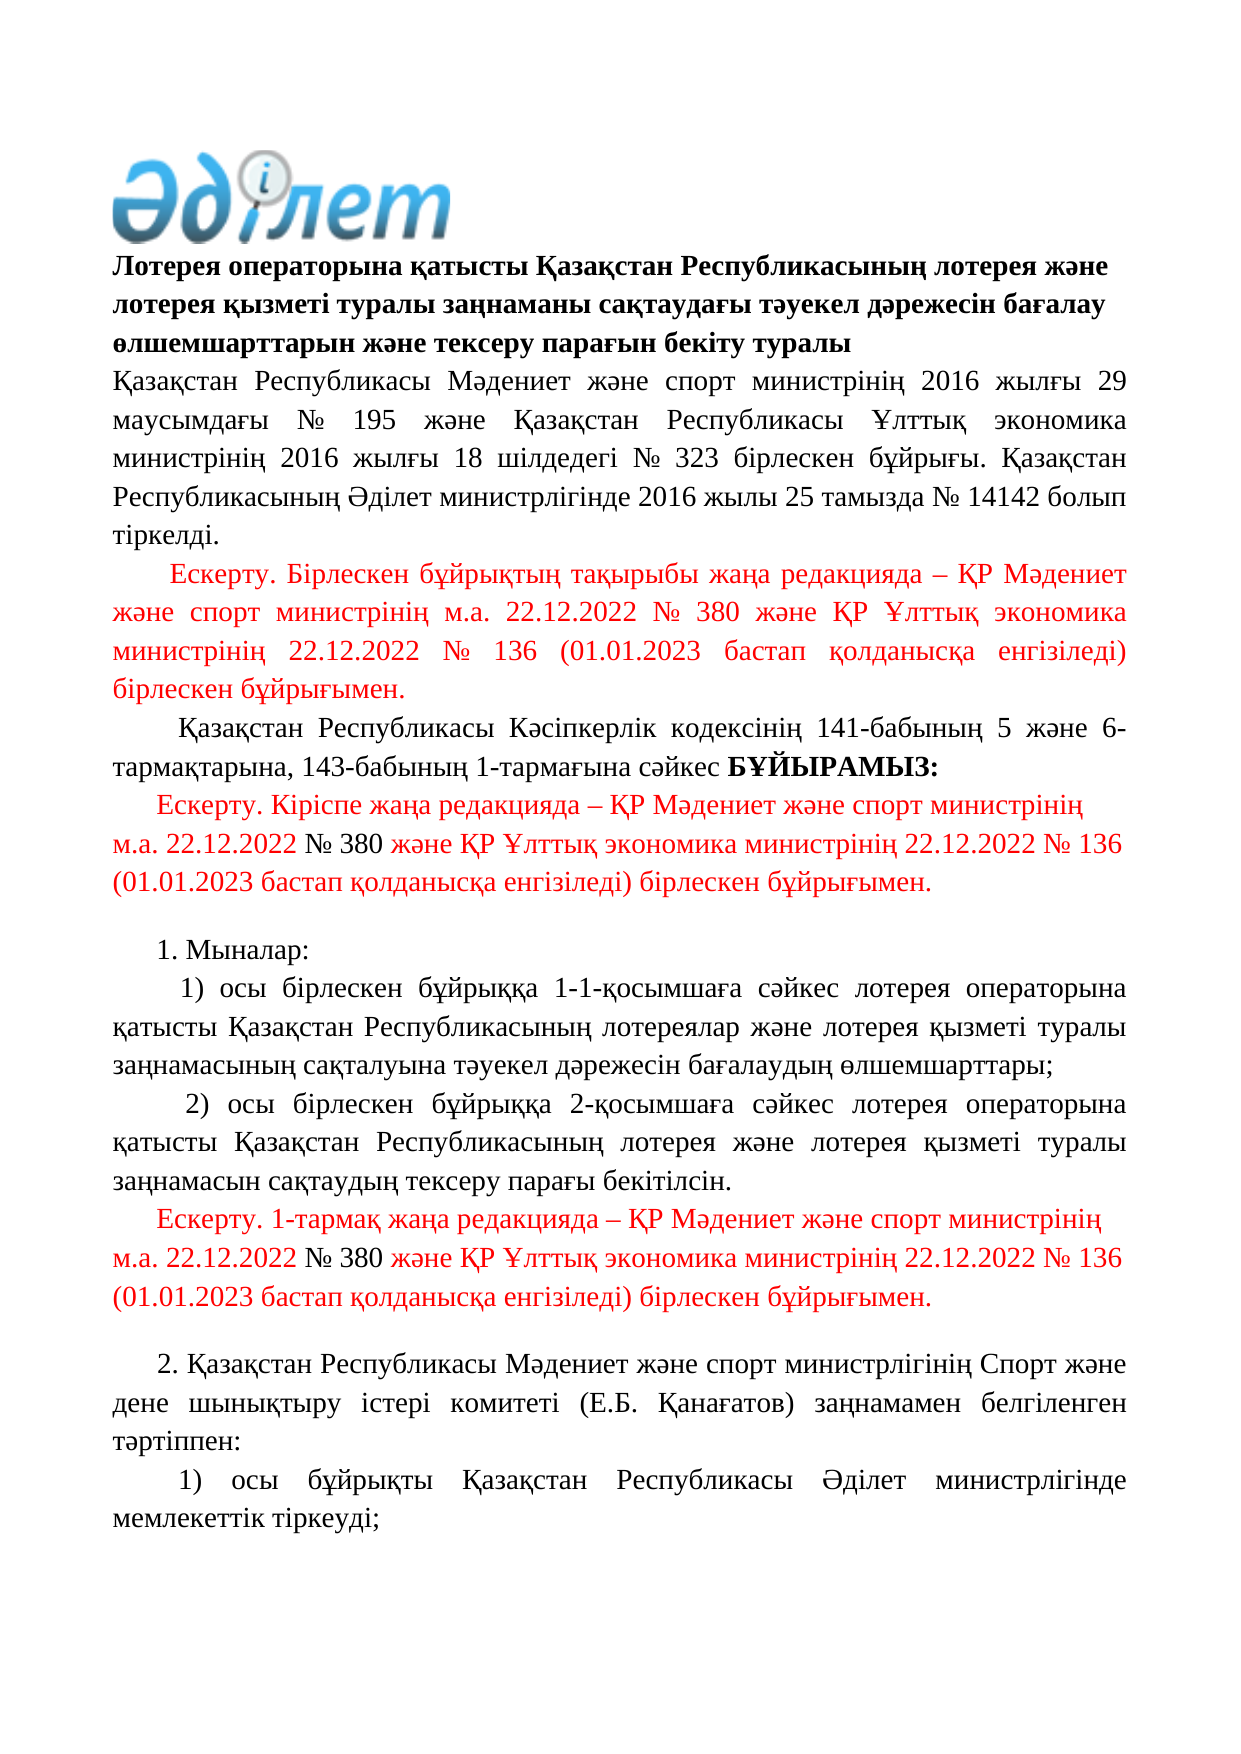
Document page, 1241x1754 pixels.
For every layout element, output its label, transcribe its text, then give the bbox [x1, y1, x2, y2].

text Ескерту. Бірлескен бұйрықтың тақырыбы жаңа редакцияда – ҚР Мәдениет және спорт министрінің м.а. 22.12.2022 № 380 және ҚР Ұлттық экономика министрінің 22.12.2022 № 136 (01.01.2023 бастап қолданысқа енгізіледі) бірлескен бұйрығымен. [112, 556, 1128, 705]
text 2. Қазақстан Республикасы Мәдениет және спорт министрлігінің Спорт және дене шынықтыру істері комитеті (Е.Б. Қанағатов) заңнамамен белгіленген тәртіппен: [112, 1346, 1128, 1457]
text 1. Мыналар: [112, 932, 1128, 965]
text Лотерея операторына қатысты Қазақстан Республикасының лотерея және лотерея қызметі туралы заңнаманы сақтаудағы тәуекел дәрежесін бағалау өлшемшарттарын және тексеру парағын бекіту туралы [112, 248, 1128, 358]
text 1) осы бірлескен бұйрыққа 1-1-қосымшаға сәйкес лотерея операторына қатысты Қазақстан Республикасының лотереялар және лотерея қызметі туралы заңнамасының сақталуына тәуекел дәрежесін бағалаудың өлшемшарттары; [112, 970, 1128, 1081]
picture [112, 150, 451, 244]
text Қазақстан Республикасы Кәсіпкерлік кодексінің 141-бабының 5 және 6-тармақтарына, 143-бабының 1-тармағына сәйкес БҰЙЫРАМЫЗ: [112, 710, 1128, 782]
text Ескерту. 1-тармақ жаңа редакцияда – ҚР Мәдениет және спорт министрінің м.а. 22.12.2022 № 380 және ҚР Ұлттық экономика министрінің 22.12.2022 № 136 (01.01.2023 бастап қолданысқа енгізіледі) бірлескен бұйрығымен. [112, 1202, 1128, 1342]
text Қазақстан Республикасы Мәдениет және спорт министрінің 2016 жылғы 29 маусымдағы № 195 және Қазақстан Республикасы Ұлттық экономика министрінің 2016 жылғы 18 шілдедегі № 323 бірлескен бұйрығы. Қазақстан Республикасының Әділет министрлігінде 2016 жылы 25 тамызда № 14142 болып тіркелді. [112, 363, 1128, 551]
text Ескерту. Кіріспе жаңа редакцияда – ҚР Мәдениет және спорт министрінің м.а. 22.12.2022 № 380 және ҚР Ұлттық экономика министрінің 22.12.2022 № 136 (01.01.2023 бастап қолданысқа енгізіледі) бірлескен бұйрығымен. [112, 787, 1128, 928]
text 2) осы бірлескен бұйрыққа 2-қосымшаға сәйкес лотерея операторына қатысты Қазақстан Республикасының лотерея және лотерея қызметі туралы заңнамасын сақтаудың тексеру парағы бекітілсін. [112, 1086, 1128, 1197]
text 1) осы бұйрықты Қазақстан Республикасы Әділет министрлігінде мемлекеттік тіркеуді; [112, 1462, 1128, 1534]
